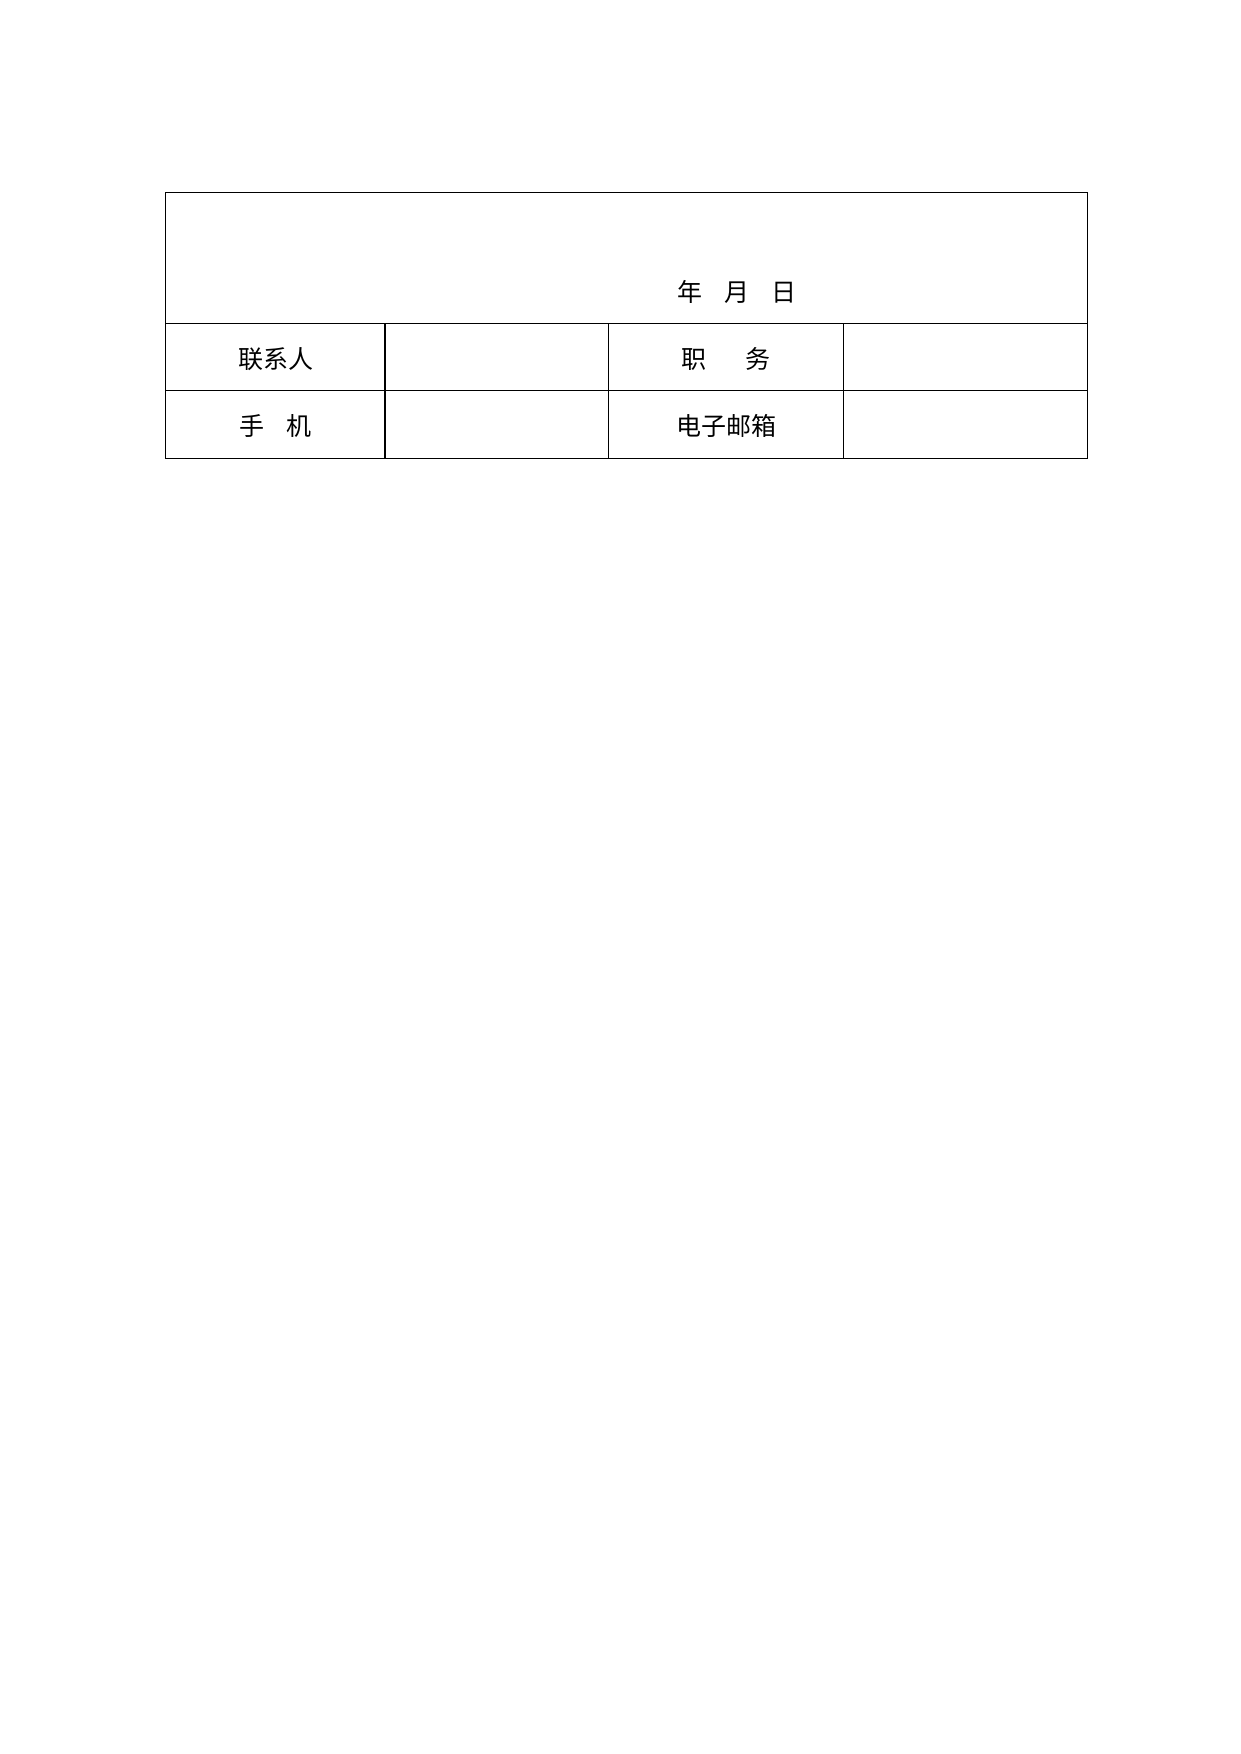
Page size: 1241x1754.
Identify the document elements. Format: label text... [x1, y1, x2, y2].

table_cell [844, 324, 1087, 390]
table_cell 手 机 [166, 391, 384, 458]
table_cell 联系人 [166, 324, 384, 390]
table_cell [386, 391, 608, 458]
table_cell [386, 324, 608, 390]
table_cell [166, 193, 1087, 323]
table_cell 职 务 [609, 324, 843, 390]
table_cell 电子邮箱 [609, 391, 843, 458]
table_cell [844, 391, 1087, 458]
